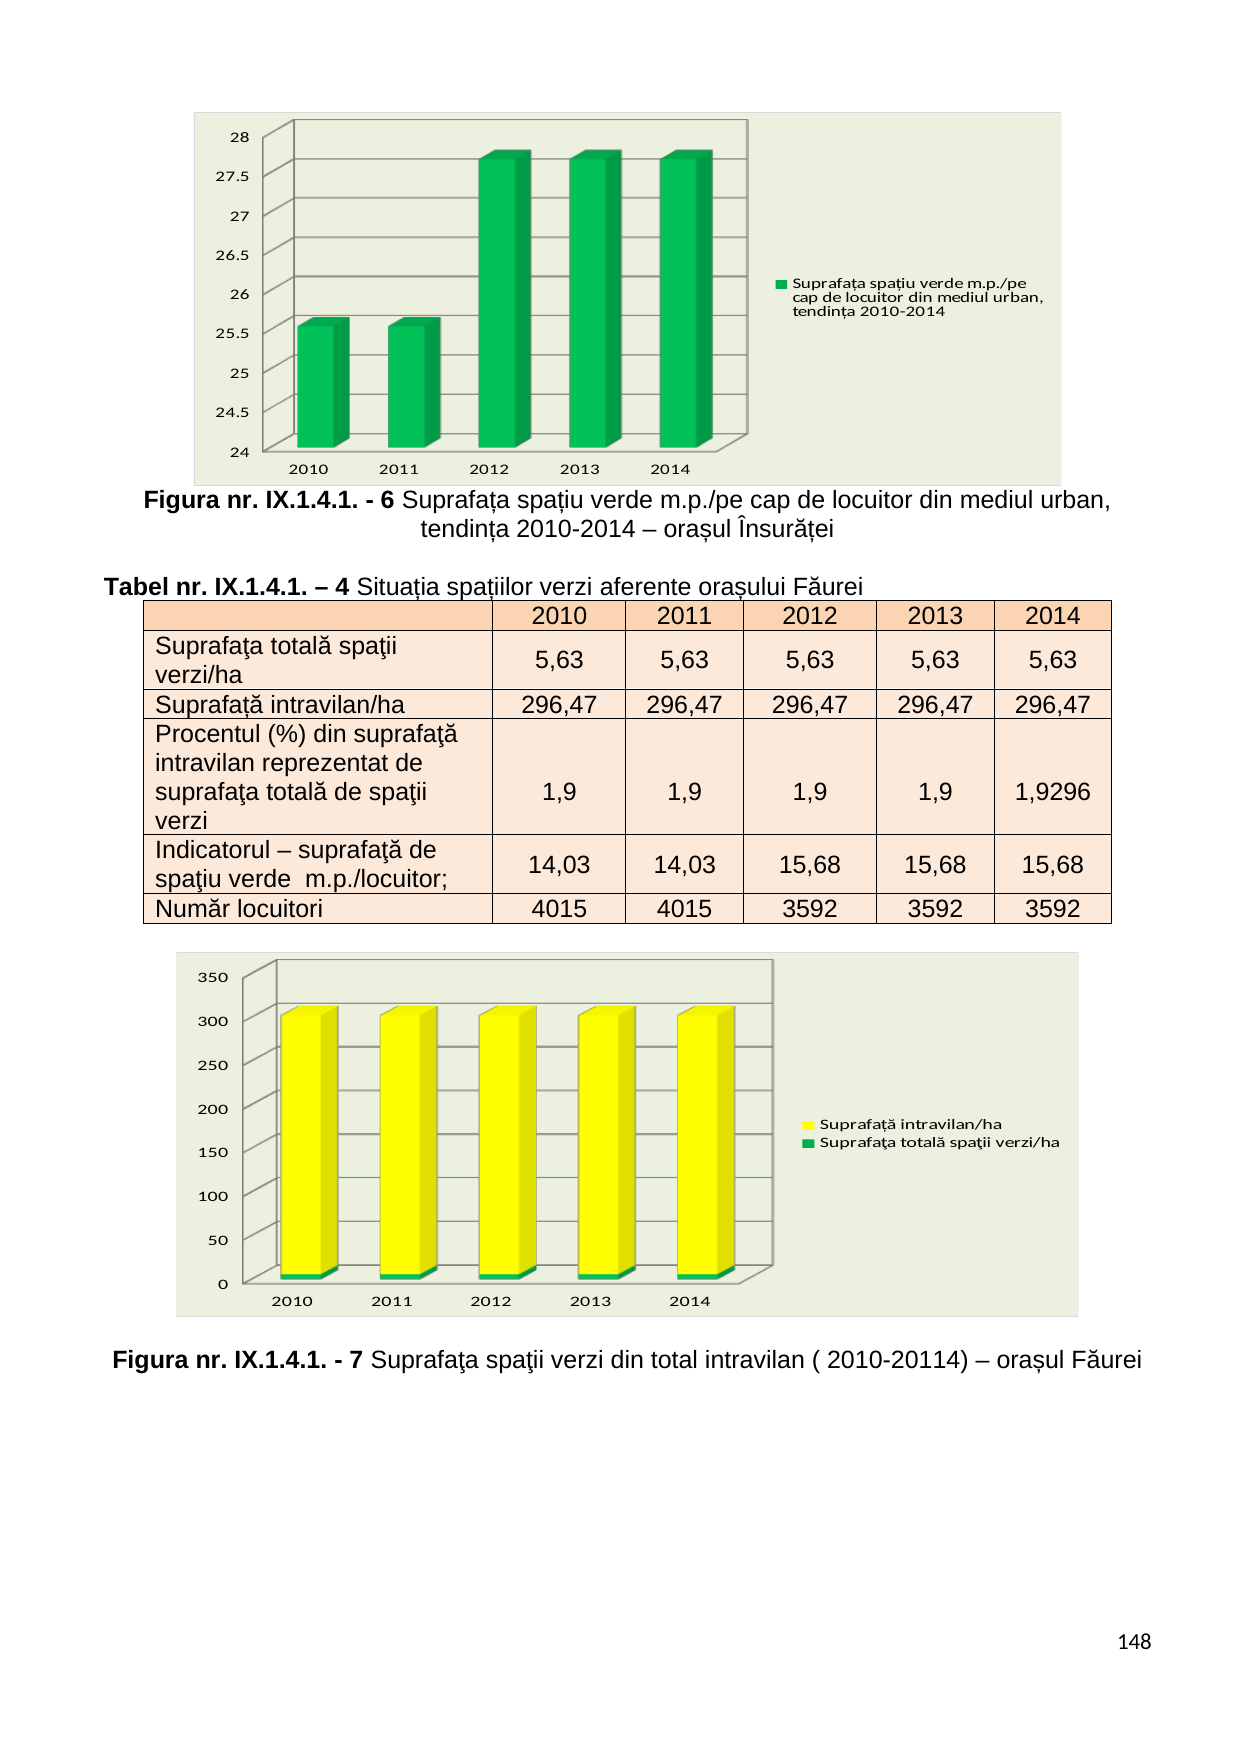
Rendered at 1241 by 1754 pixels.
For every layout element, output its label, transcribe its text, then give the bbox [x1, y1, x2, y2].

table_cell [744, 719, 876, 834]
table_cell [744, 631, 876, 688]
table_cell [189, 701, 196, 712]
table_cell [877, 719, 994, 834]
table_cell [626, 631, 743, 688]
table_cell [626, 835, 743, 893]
text Figura nr. IX.1.4.1. - 6 Suprafața spațiu verde m.p./pe cap de locuitor din mediul urban, tendința 2010-2014 – orașul Însurăței [103, 485, 1152, 543]
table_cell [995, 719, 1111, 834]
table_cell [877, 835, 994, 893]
text Figura nr. IX.1.4.1. - 7 Suprafaţa spaţii verzi din total intravilan ( 2010-20114) – orașul Făurei [103, 1346, 1152, 1374]
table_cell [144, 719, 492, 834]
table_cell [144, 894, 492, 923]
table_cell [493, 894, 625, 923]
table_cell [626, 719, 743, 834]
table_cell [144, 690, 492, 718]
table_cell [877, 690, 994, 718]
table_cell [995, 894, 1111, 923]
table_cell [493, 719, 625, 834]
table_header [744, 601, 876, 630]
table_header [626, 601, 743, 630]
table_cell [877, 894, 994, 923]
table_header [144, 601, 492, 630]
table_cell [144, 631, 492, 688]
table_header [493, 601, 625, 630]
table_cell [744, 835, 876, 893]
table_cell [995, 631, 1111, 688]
text Tabel nr. IX.1.4.1. – 4 Situația spațiilor verzi aferente orașului Făurei [103, 571, 1152, 600]
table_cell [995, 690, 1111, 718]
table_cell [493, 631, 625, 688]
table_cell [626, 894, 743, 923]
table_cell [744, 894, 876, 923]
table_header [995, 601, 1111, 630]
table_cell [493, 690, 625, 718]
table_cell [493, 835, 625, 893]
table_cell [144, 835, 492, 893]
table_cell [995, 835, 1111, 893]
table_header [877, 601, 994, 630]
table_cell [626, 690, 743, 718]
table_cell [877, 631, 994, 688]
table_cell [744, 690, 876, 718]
